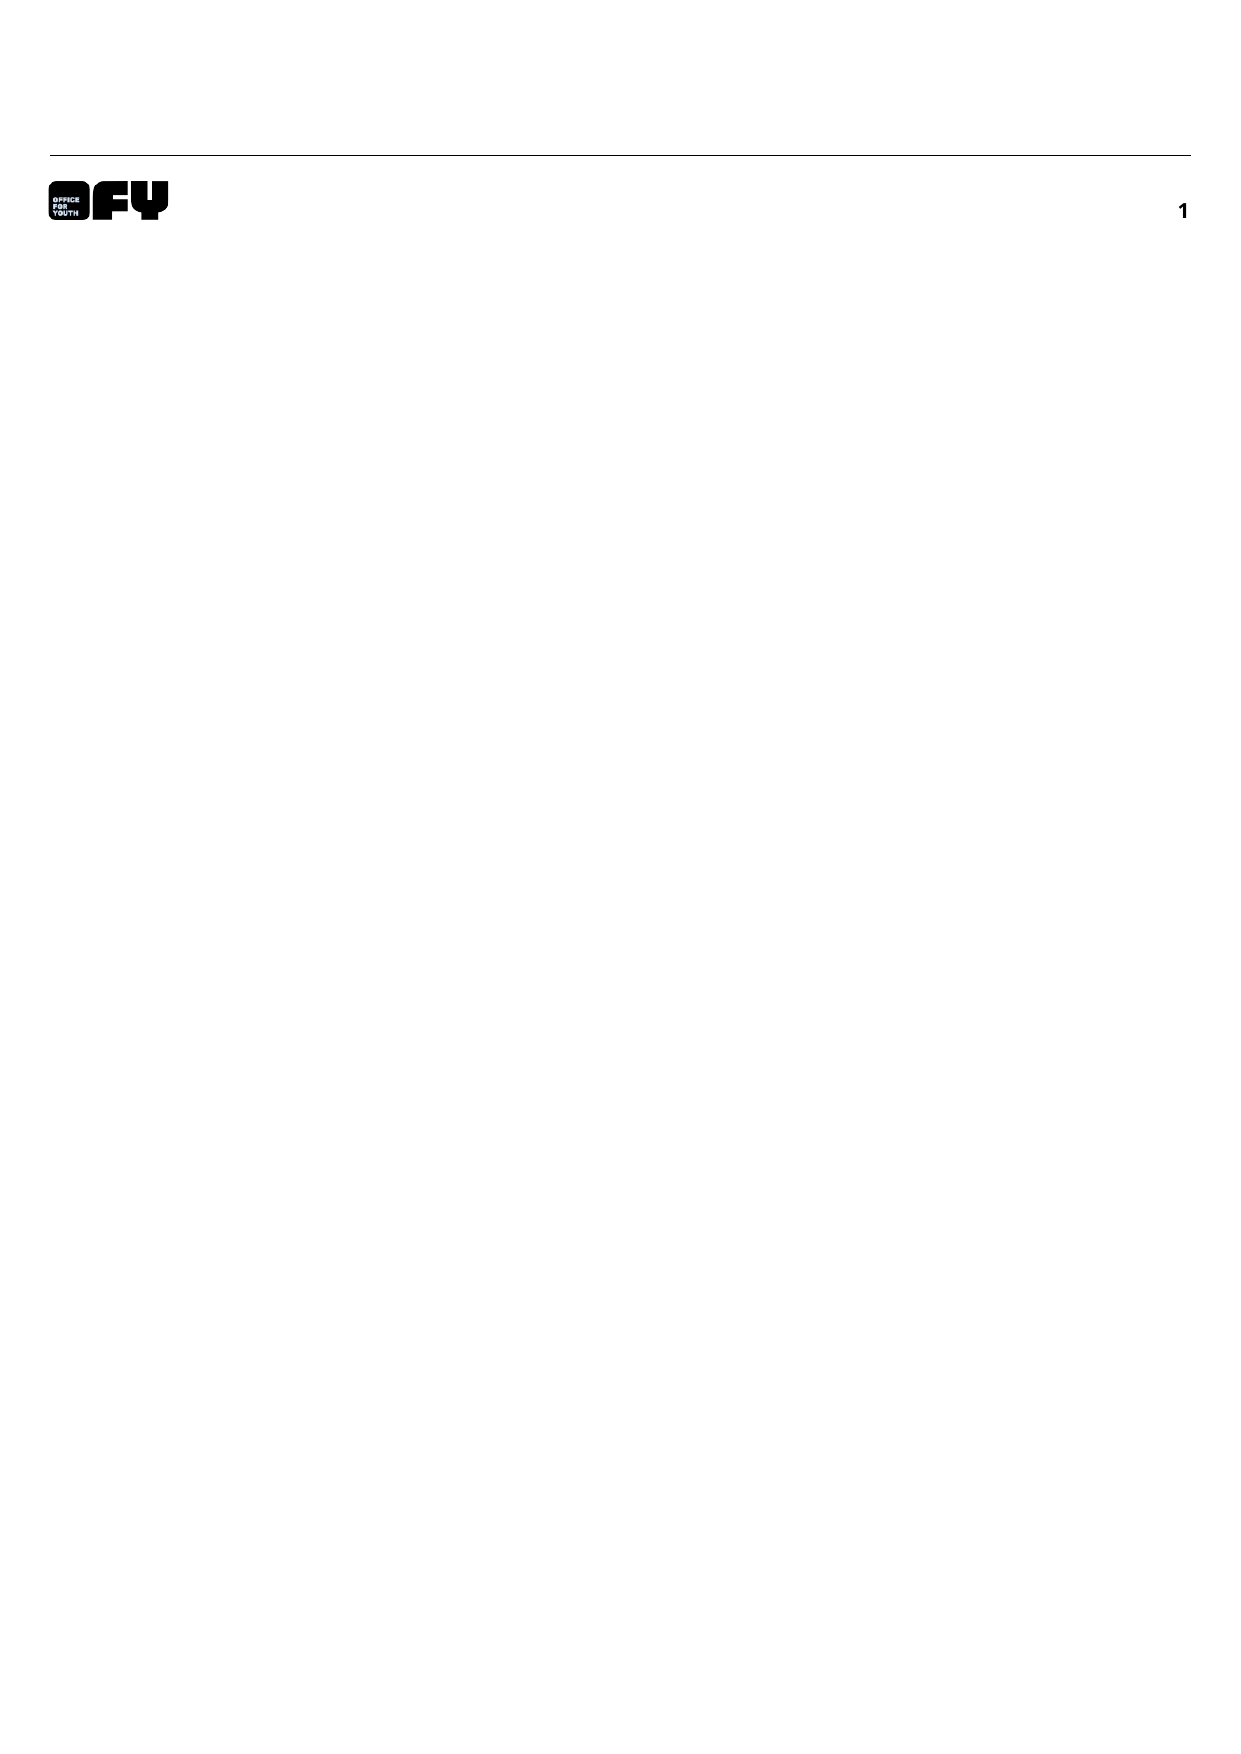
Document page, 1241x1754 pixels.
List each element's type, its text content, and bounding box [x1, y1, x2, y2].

picture [48, 181, 169, 220]
text 1 [64, 196, 1190, 224]
